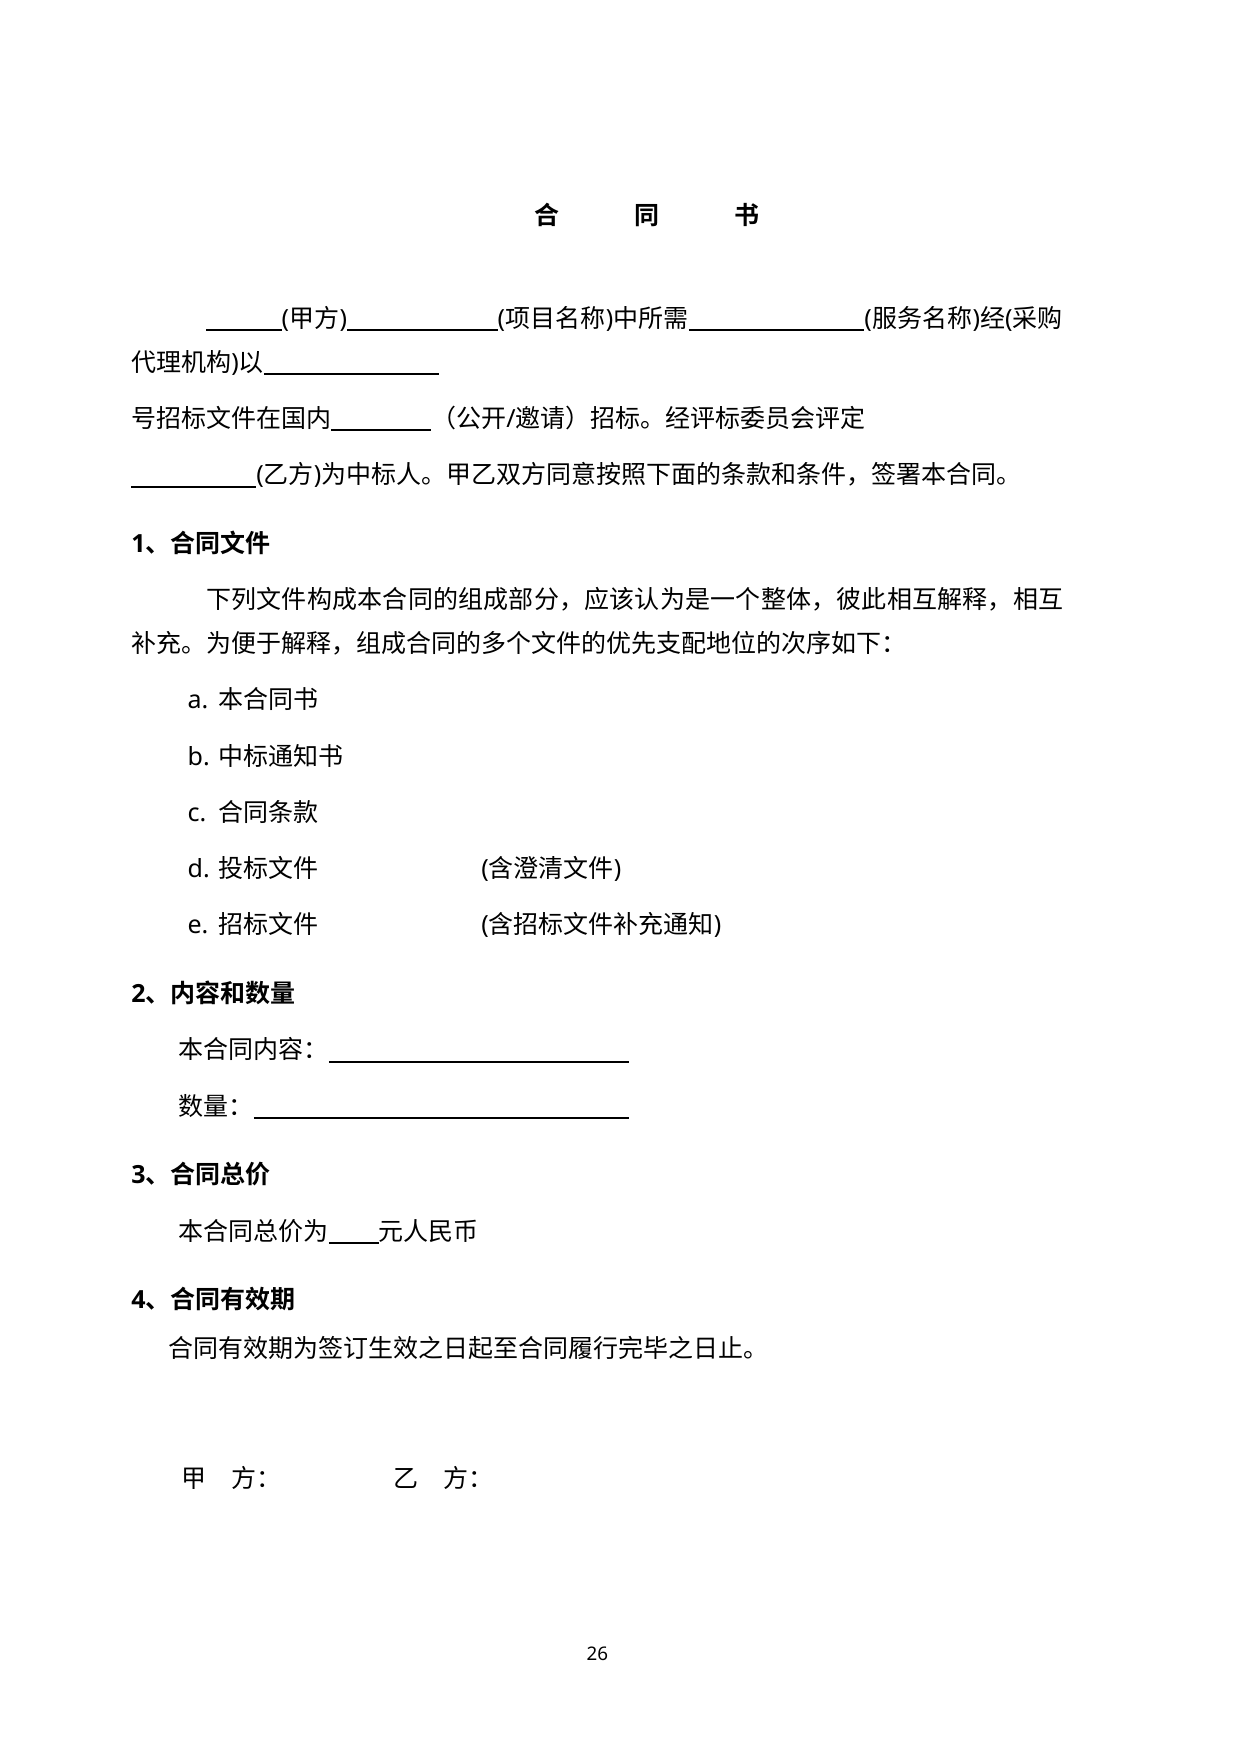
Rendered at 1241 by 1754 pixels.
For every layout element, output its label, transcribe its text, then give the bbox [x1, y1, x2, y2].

text 1、合同文件 [131, 516, 1063, 560]
text 3、合同总价 [131, 1147, 1063, 1191]
text d. 投标文件 (含澄清文件) [131, 841, 1063, 885]
text b. 中标通知书 [131, 728, 1063, 772]
text 甲 方： 乙 方： [131, 1459, 1063, 1495]
text c. 合同条款 [131, 785, 1063, 828]
text (甲方) (项目名称)中所需 (服务名称)经(采购代理机构)以 [131, 291, 1063, 378]
text 本合同内容： [131, 1022, 1063, 1066]
text a. 本合同书 [131, 672, 1063, 716]
text 合 同 书 [131, 196, 1063, 232]
text 2、内容和数量 [131, 966, 1063, 1010]
text 4、合同有效期 [131, 1272, 1063, 1316]
text 数量： [131, 1078, 1063, 1122]
text 本合同总价为 元人民币 [131, 1203, 1063, 1247]
text 号招标文件在国内 （公开/邀请）招标。经评标委员会评定 [131, 391, 1063, 435]
text (乙方)为中标人。甲乙双方同意按照下面的条款和条件，签署本合同。 [131, 447, 1063, 491]
text 下列文件构成本合同的组成部分，应该认为是一个整体，彼此相互解释，相互补充。为便于解释，组成合同的多个文件的优先支配地位的次序如下： [131, 572, 1063, 660]
text e. 招标文件 (含招标文件补充通知) [131, 897, 1063, 941]
text 合同有效期为签订生效之日起至合同履行完毕之日止。 [131, 1328, 1063, 1365]
